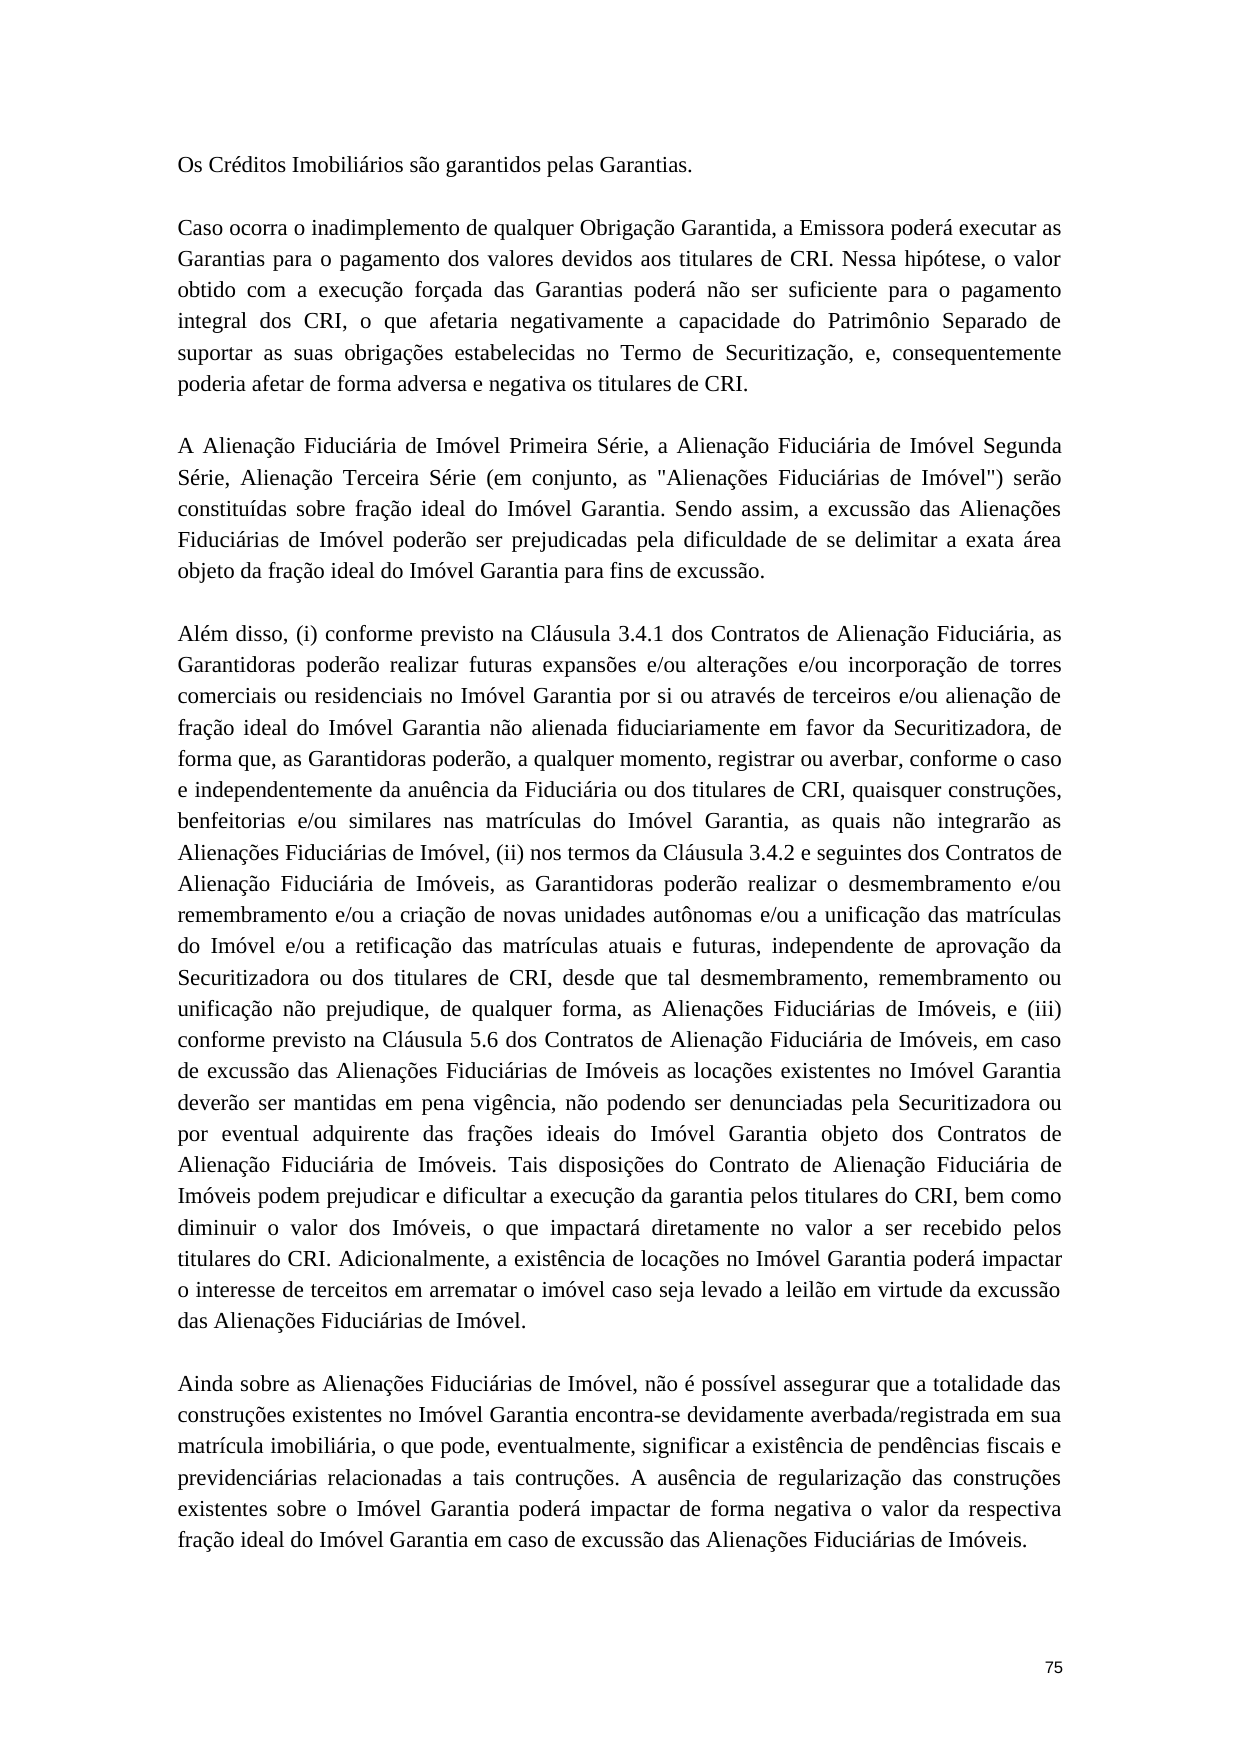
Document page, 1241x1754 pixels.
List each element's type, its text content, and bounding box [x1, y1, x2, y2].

text Os Créditos Imobiliários são garantidos pelas Garantias. [177, 148, 1063, 179]
text A Alienação Fiduciária de Imóvel Primeira Série, a Alienação Fiduciária de Imóvel Segunda Série, Alienação Terceira Série (em conjunto, as "Alienações Fiduciárias de Imóvel") serão constituídas sobre fração ideal do Imóvel Garantia. Sendo assim, a excussão das Alienações Fiduciárias de Imóvel poderão ser prejudicadas pela dificuldade de se delimitar a exata área objeto da fração ideal do Imóvel Garantia para fins de excussão. [177, 429, 1063, 585]
text Caso ocorra o inadimplemento de qualquer Obrigação Garantida, a Emissora poderá executar as Garantias para o pagamento dos valores devidos aos titulares de CRI. Nessa hipótese, o valor obtido com a execução forçada das Garantias poderá não ser suficiente para o pagamento integral dos CRI, o que afetaria negativamente a capacidade do Patrimônio Separado de suportar as suas obrigações estabelecidas no Termo de Securitização, e, consequentemente poderia afetar de forma adversa e negativa os titulares de CRI. [177, 210, 1063, 398]
text Ainda sobre as Alienações Fiduciárias de Imóvel, não é possível assegurar que a totalidade das construções existentes no Imóvel Garantia encontra-se devidamente averbada/registrada em sua matrícula imobiliária, o que pode, eventualmente, significar a existência de pendências fiscais e previdenciárias relacionadas a tais contruções. A ausência de regularização das construções existentes sobre o Imóvel Garantia poderá impactar de forma negativa o valor da respectiva fração ideal do Imóvel Garantia em caso de excussão das Alienações Fiduciárias de Imóveis. [177, 1366, 1063, 1554]
text Além disso, (i) conforme previsto na Cláusula 3.4.1 dos Contratos de Alienação Fiduciária, as Garantidoras poderão realizar futuras expansões e/ou alterações e/ou incorporação de torres comerciais ou residenciais no Imóvel Garantia por si ou através de terceiros e/ou alienação de fração ideal do Imóvel Garantia não alienada fiduciariamente em favor da Securitizadora, de forma que, as Garantidoras poderão, a qualquer momento, registrar ou averbar, conforme o caso e independentemente da anuência da Fiduciária ou dos titulares de CRI, quaisquer construções, benfeitorias e/ou similares nas matrículas do Imóvel Garantia, as quais não integrarão as Alienações Fiduciárias de Imóvel, (ii) nos termos da Cláusula 3.4.2 e seguintes dos Contratos de Alienação Fiduciária de Imóveis, as Garantidoras poderão realizar o desmembramento e/ou remembramento e/ou a criação de novas unidades autônomas e/ou a unificação das matrículas do Imóvel e/ou a retificação das matrículas atuais e futuras, independente de aprovação da Securitizadora ou dos titulares de CRI, desde que tal desmembramento, remembramento ou unificação não prejudique, de qualquer forma, as Alienações Fiduciárias de Imóveis, e (iii) conforme previsto na Cláusula 5.6 dos Contratos de Alienação Fiduciária de Imóveis, em caso de excussão das Alienações Fiduciárias de Imóveis as locações existentes no Imóvel Garantia deverão ser mantidas em pena vigência, não podendo ser denunciadas pela Securitizadora ou por eventual adquirente das frações ideais do Imóvel Garantia objeto dos Contratos de Alienação Fiduciária de Imóveis. Tais disposições do Contrato de Alienação Fiduciária de Imóveis podem prejudicar e dificultar a execução da garantia pelos titulares do CRI, bem como diminuir o valor dos Imóveis, o que impactará diretamente no valor a ser recebido pelos titulares do CRI. Adicionalmente, a existência de locações no Imóvel Garantia poderá impactar o interesse de terceitos em arrematar o imóvel caso seja levado a leilão em virtude da excussão das Alienações Fiduciárias de Imóvel. [177, 616, 1063, 1335]
